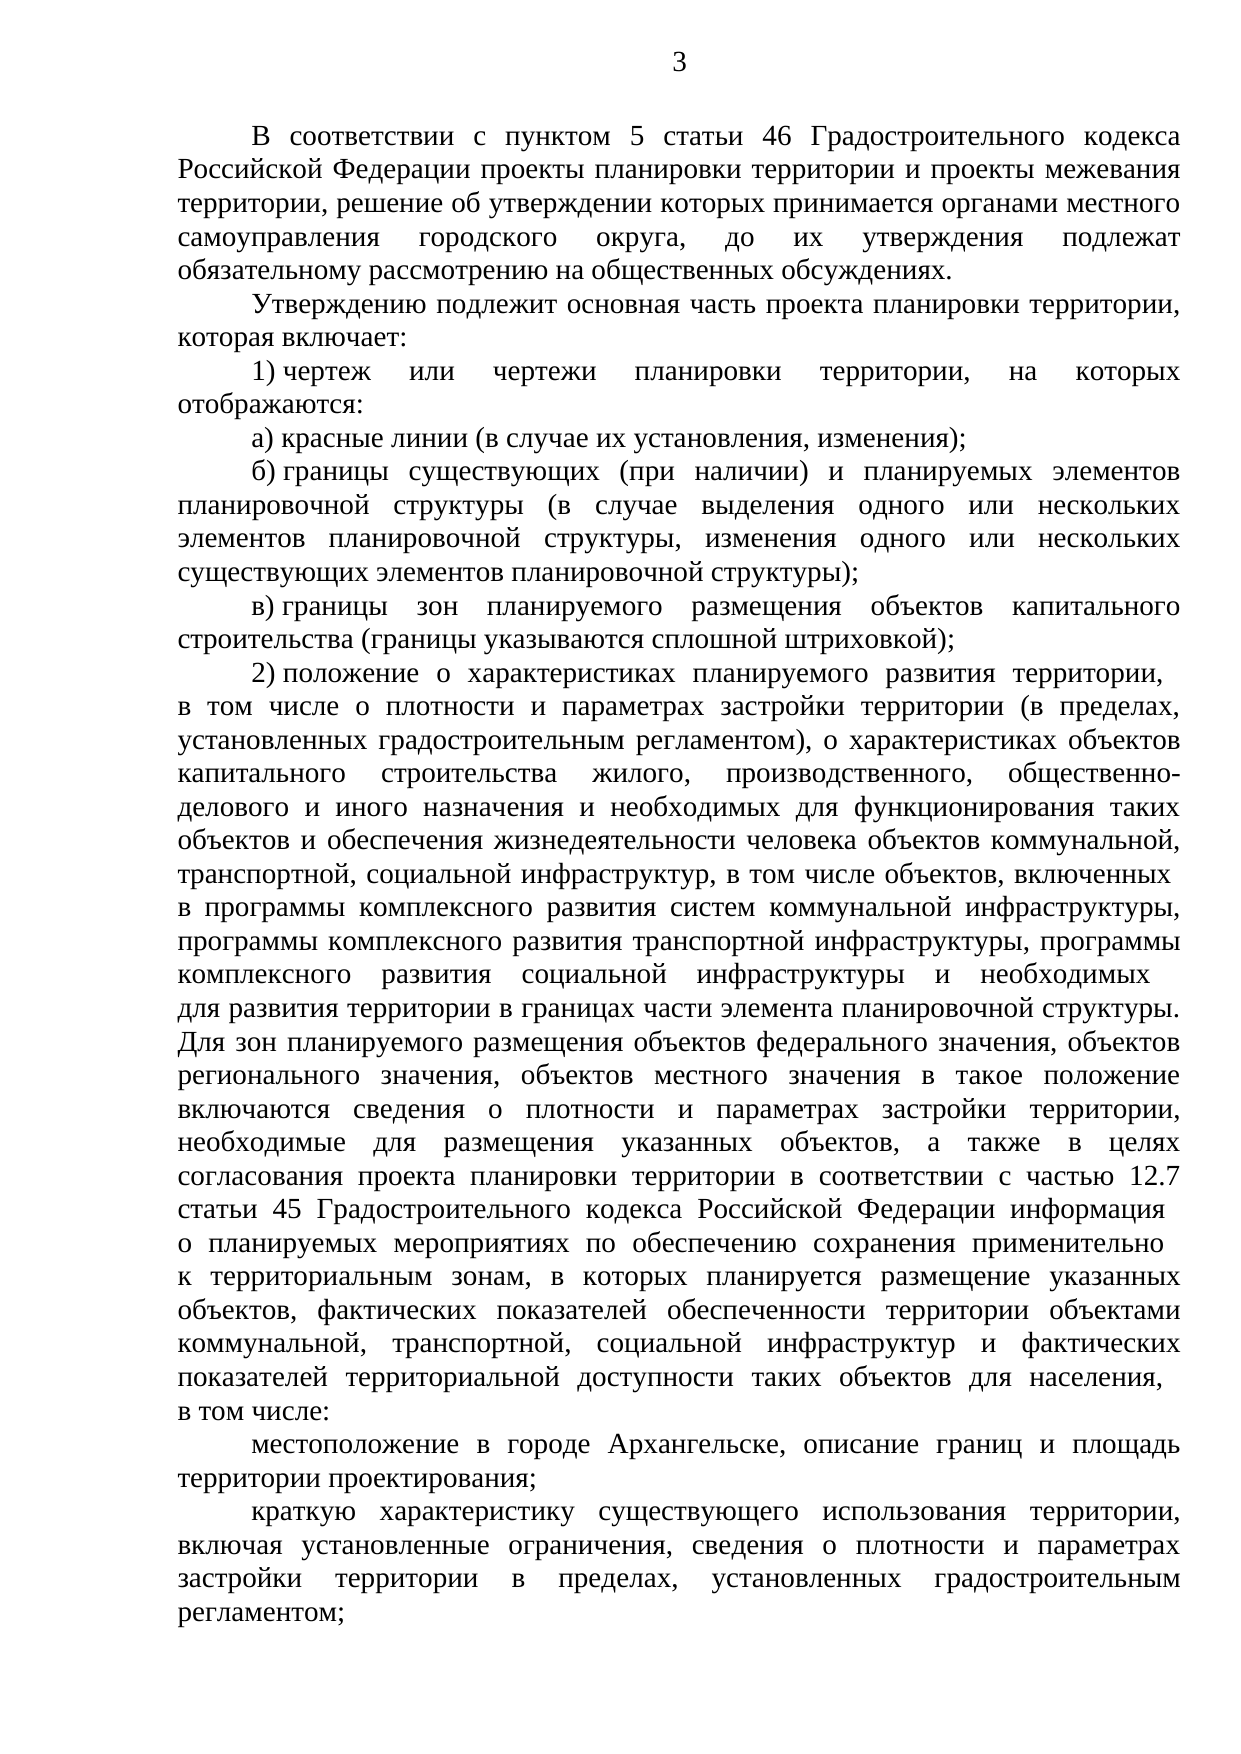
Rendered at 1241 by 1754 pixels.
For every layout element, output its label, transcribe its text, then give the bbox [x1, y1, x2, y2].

text краткую характеристику существующего использования территории, включая установленные ограничения, сведения о плотности и параметрах застройки территории в пределах, установленных градостроительным регламентом; [177, 1493, 1181, 1627]
text 1) чертеж или чертежи планировки территории, на которых отображаются: [177, 353, 1181, 420]
text в) границы зон планируемого размещения объектов капитального строительства (границы указываются сплошной штриховкой); [177, 588, 1181, 655]
text местоположение в городе Архангельске, описание границ и площадь территории проектирования; [177, 1426, 1181, 1493]
text Утверждению подлежит основная часть проекта планировки территории, которая включает: [177, 286, 1181, 353]
text 2) положение о характеристиках планируемого развития территории, в том числе о плотности и параметрах застройки территории (в пределах, установленных градостроительным регламентом), о характеристиках объектов капитального строительства жилого, производственного, общественно-делового и иного назначения и необходимых для функционирования таких объектов и обеспечения жизнедеятельности человека объектов коммунальной, транспортной, социальной инфраструктур, в том числе объектов, включенных в программы комплексного развития систем коммунальной инфраструктуры, программы комплексного развития транспортной инфраструктуры, программы комплексного развития социальной инфраструктуры и необходимых для развития территории в границах части элемента планировочной структуры. Для зон планируемого размещения объектов федерального значения, объектов регионального значения, объектов местного значения в такое положение включаются сведения о плотности и параметрах застройки территории, необходимые для размещения указанных объектов, а также в целях согласования проекта планировки территории в соответствии с частью 12.7 статьи 45 Градостроительного кодекса Российской Федерации информация о планируемых мероприятиях по обеспечению сохранения применительно к территориальным зонам, в которых планируется размещение указанных объектов, фактических показателей обеспеченности территории объектами коммунальной, транспортной, социальной инфраструктур и фактических показателей территориальной доступности таких объектов для населения, в том числе: [177, 655, 1181, 1426]
text а) красные линии (в случае их установления, изменения); [177, 420, 1181, 453]
text В соответствии с пунктом 5 статьи 46 Градостроительного кодекса Российской Федерации проекты планировки территории и проекты межевания территории, решение об утверждении которых принимается органами местного самоуправления городского округа, до их утверждения подлежат обязательному рассмотрению на общественных обсуждениях. [177, 118, 1181, 286]
text б) границы существующих (при наличии) и планируемых элементов планировочной структуры (в случае выделения одного или нескольких элементов планировочной структуры, изменения одного или нескольких существующих элементов планировочной структуры); [177, 453, 1181, 588]
